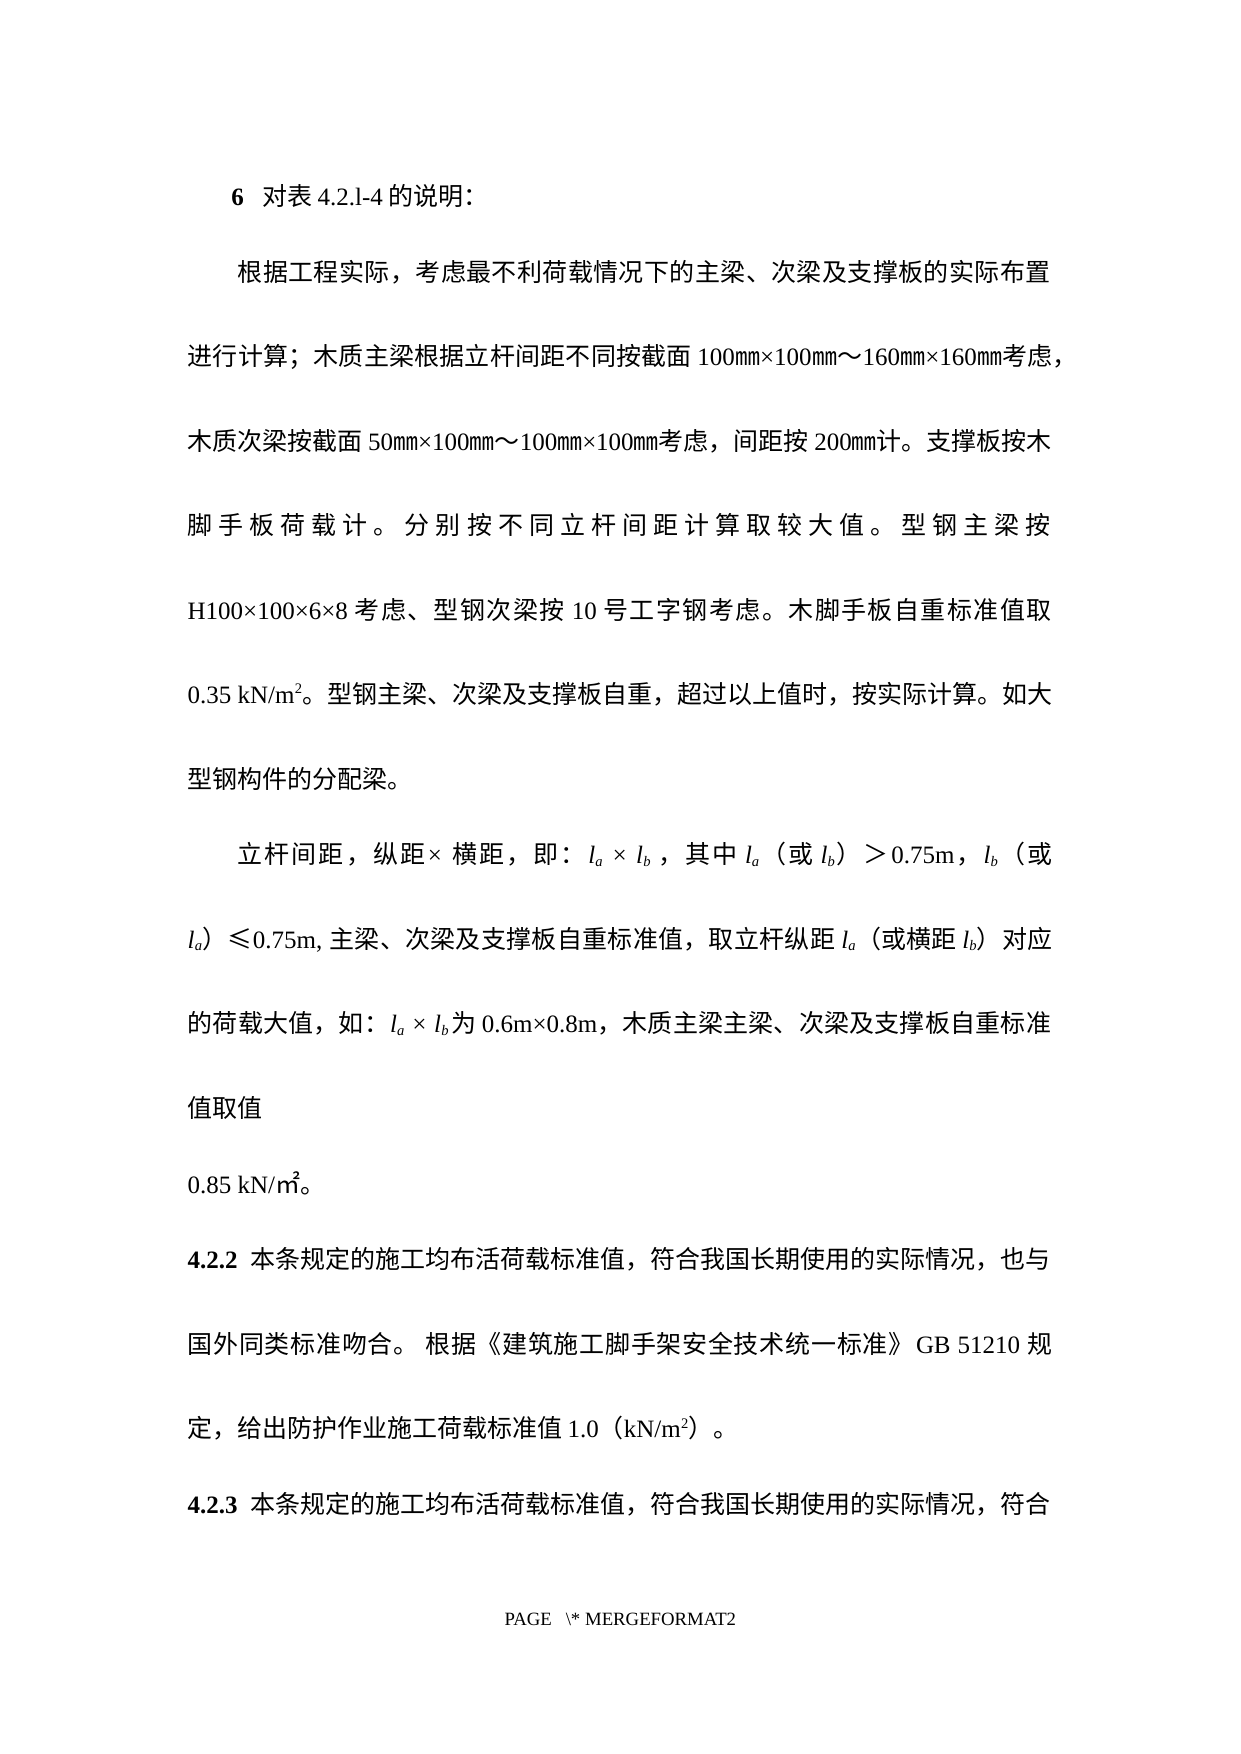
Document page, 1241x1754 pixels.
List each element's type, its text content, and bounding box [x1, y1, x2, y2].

text 立杆间距，纵距× 横距，即：la × lb ，其中la（或lb）＞0.75m，lb（或la）≤0.75m, 主梁、次梁及支撑板自重标准值，取立杆纵距la（或横距lb）对应的荷载大值，如：la × lb为0.6m×0.8m，木质主梁主梁、次梁及支撑板自重标准值取值 [187, 821, 1053, 1139]
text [187, 1470, 1053, 1535]
text 0.85 kN/㎡。 [187, 1150, 1053, 1215]
text 根据工程实际，考虑最不利荷载情况下的主梁、次梁及支撑板的实际布置进行计算；木质主梁根据立杆间距不同按截面100㎜×100㎜～160㎜×160㎜考虑，木质次梁按截面50㎜×100㎜～100㎜×100㎜考虑，间距按200㎜计。支撑板按木脚手板荷载计。分别按不同立杆间距计算取较大值。型钢主梁按H100×100×6×8考虑、型钢次梁按10号工字钢考虑。木脚手板自重标准值取0.35 kN/m2。型钢主梁、次梁及支撑板自重，超过以上值时，按实际计算。如大型钢构件的分配梁。 [187, 238, 1053, 810]
text 4.2.2 本条规定的施工均布活荷载标准值，符合我国长期使用的实际情况，也与国外同类标准吻合。 根据《建筑施工脚手架安全技术统一标准》GB 51210 规定，给出防护作业施工荷载标准值1.0（kN/m2）。 [187, 1226, 1053, 1459]
text 6 对表4.2.l-4的说明： [231, 162, 1053, 227]
